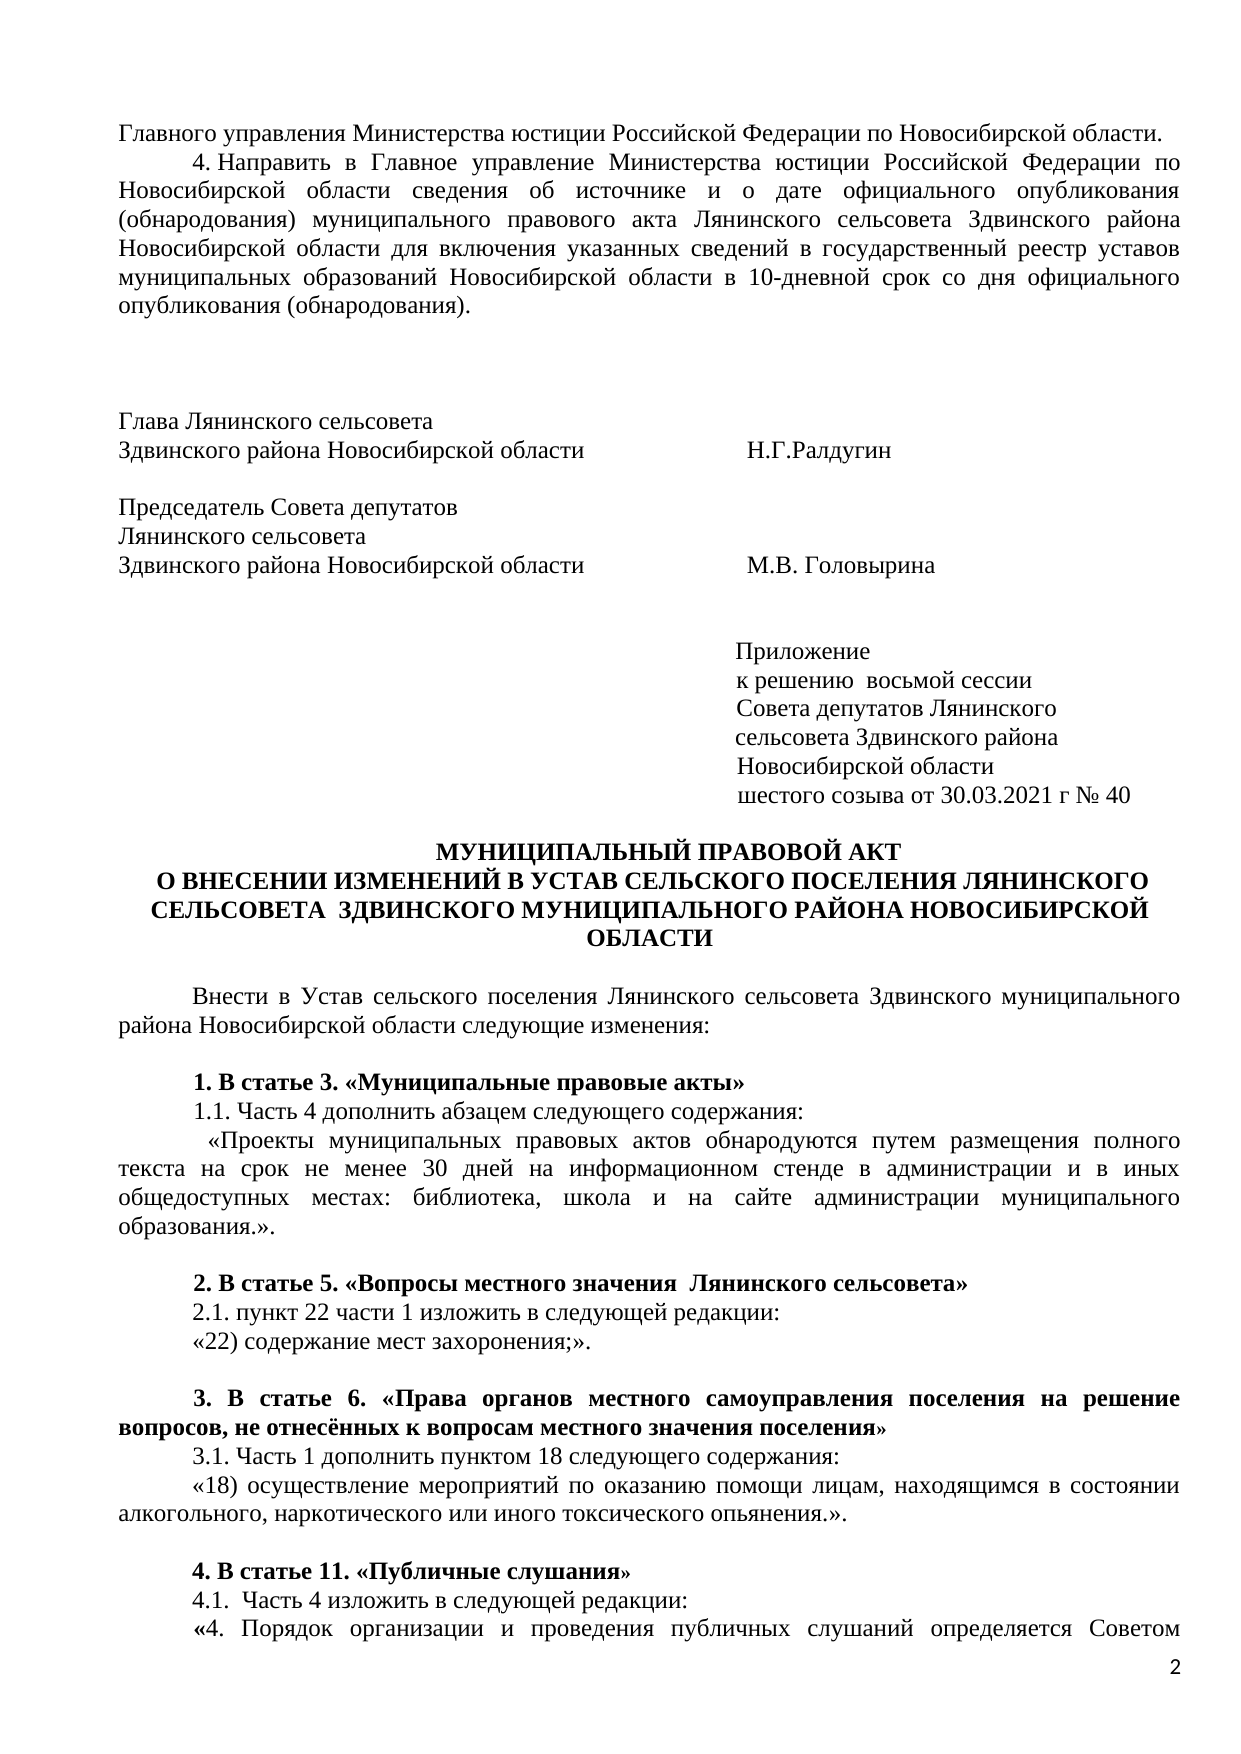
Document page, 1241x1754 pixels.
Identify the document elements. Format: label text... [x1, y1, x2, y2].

text Новосибирской области [118, 751, 1181, 780]
text 3. В статье 6. «Права органов местного самоуправления поселения на решение вопросов, не отнесённых к вопросам местного значения поселения» [118, 1383, 1181, 1441]
text шестого созыва от 30.03.2021 г № 40 [118, 780, 1181, 808]
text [118, 1613, 1181, 1642]
text 4.1. Часть 4 изложить в следующей редакции: [118, 1585, 1181, 1613]
text МУНИЦИПАЛЬНЫЙ ПРАВОВОЙ АКТ [156, 837, 1181, 866]
text Приложение [118, 636, 1181, 665]
text 3.1. Часть 1 дополнить пунктом 18 следующего содержания: [118, 1441, 1181, 1470]
text к решению восьмой сессии [118, 665, 1181, 693]
text «Проекты муниципальных правовых актов обнародуются путем размещения полного текста на срок не менее 30 дней на информационном стенде в администрации и в иных общедоступных местах: библиотека, школа и на сайте администрации муниципального образования.». [118, 1125, 1181, 1240]
text 4. В статье 11. «Публичные слушания» [118, 1556, 1181, 1585]
text Совета депутатов Лянинского [118, 693, 1181, 722]
text 2. В статье 5. «Вопросы местного значения Лянинского сельсовета» [118, 1268, 1181, 1297]
text сельсовета Здвинского района [118, 722, 1181, 751]
text «18) осуществление мероприятий по оказанию помощи лицам, находящимся в состоянии алкогольного, наркотического или иного токсического опьянения.». [118, 1470, 1181, 1527]
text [118, 118, 1181, 147]
text Глава Лянинского сельсовета [118, 406, 1181, 435]
text О ВНЕСЕНИИ ИЗМЕНЕНИЙ В УСТАВ СЕЛЬСКОГО ПОСЕЛЕНИЯ ЛЯНИНСКОГО СЕЛЬСОВЕТА ЗДВИНСКОГО МУНИЦИПАЛЬНОГО РАЙОНА НОВОСИБИРСКОЙ ОБЛАСТИ [118, 866, 1181, 952]
text 4. Направить в Главное управление Министерства юстиции Российской Федерации по Новосибирской области сведения об источнике и о дате официального опубликования (обнародования) муниципального правового акта Лянинского сельсовета Здвинского района Новосибирской области для включения указанных сведений в государственный реестр уставов муниципальных образований Новосибирской области в 10-дневной срок со дня официального опубликования (обнародования). [118, 147, 1181, 319]
text Здвинского района Новосибирской области М.В. Головырина [118, 550, 1181, 578]
text Лянинского сельсовета [118, 521, 1181, 550]
text Здвинского района Новосибирской области Н.Г.Ралдугин [118, 435, 1181, 463]
text Председатель Совета депутатов [118, 492, 1181, 521]
text 1. В статье 3. «Муниципальные правовые акты» [118, 1067, 1181, 1096]
text 1.1. Часть 4 дополнить абзацем следующего содержания: [118, 1096, 1181, 1125]
text 2.1. пункт 22 части 1 изложить в следующей редакции: [118, 1297, 1181, 1326]
text «22) содержание мест захоронения;». [118, 1326, 1181, 1355]
text Внести в Устав сельского поселения Лянинского сельсовета Здвинского муниципального района Новосибирской области следующие изменения: [118, 981, 1181, 1038]
